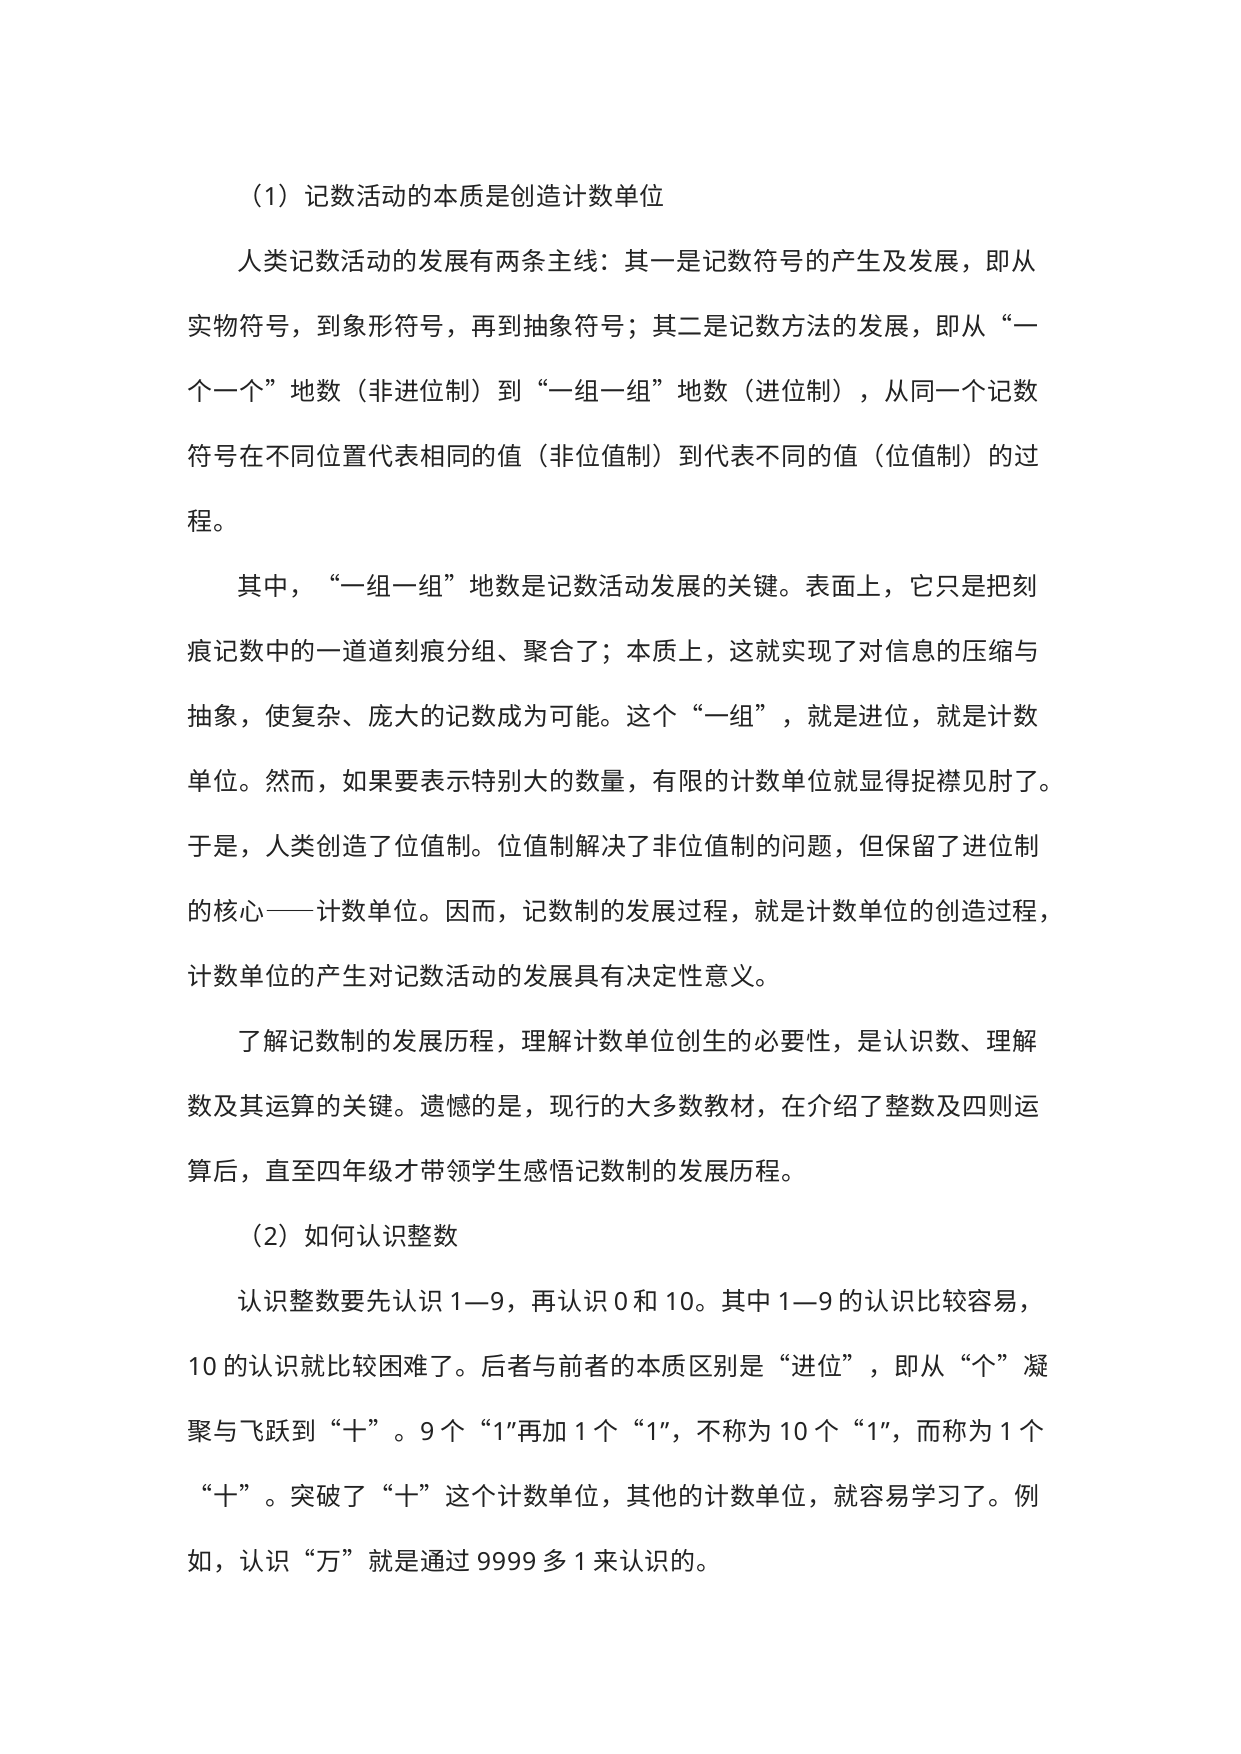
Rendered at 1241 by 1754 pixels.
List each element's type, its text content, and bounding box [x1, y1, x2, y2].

text 人类记数活动的发展有两条主线：其一是记数符号的产生及发展，即从实物符号，到象形符号，再到抽象符号；其二是记数方法的发展，即从“一个一个”地数（非进位制）到“一组一组”地数（进位制），从同一个记数符号在不同位置代表相同的值（非位值制）到代表不同的值（位值制）的过程。 [187, 227, 1053, 552]
text （2）如何认识整数 [187, 1202, 1053, 1267]
text 了解记数制的发展历程，理解计数单位创生的必要性，是认识数、理解数及其运算的关键。遗憾的是，现行的大多数教材，在介绍了整数及四则运算后，直至四年级才带领学生感悟记数制的发展历程。 [187, 1007, 1053, 1202]
text 其中，“一组一组”地数是记数活动发展的关键。表面上，它只是把刻痕记数中的一道道刻痕分组、聚合了；本质上，这就实现了对信息的压缩与抽象，使复杂、庞大的记数成为可能。这个“一组”，就是进位，就是计数单位。然而，如果要表示特别大的数量，有限的计数单位就显得捉襟见肘了。于是，人类创造了位值制。位值制解决了非位值制的问题，但保留了进位制的核心——计数单位。因而，记数制的发展过程，就是计数单位的创造过程，计数单位的产生对记数活动的发展具有决定性意义。 [187, 552, 1053, 1007]
text 认识整数要先认识1—9，再认识0和10。其中1—9的认识比较容易，10的认识就比较困难了。后者与前者的本质区别是“进位”，即从“个”凝聚与飞跃到“十”。9个“1”再加1个“1”，不称为10个“1”，而称为1个“十”。突破了“十”这个计数单位，其他的计数单位，就容易学习了。例如，认识“万”就是通过9999多1来认识的。 [187, 1267, 1053, 1592]
text （1）记数活动的本质是创造计数单位 [187, 162, 1053, 227]
